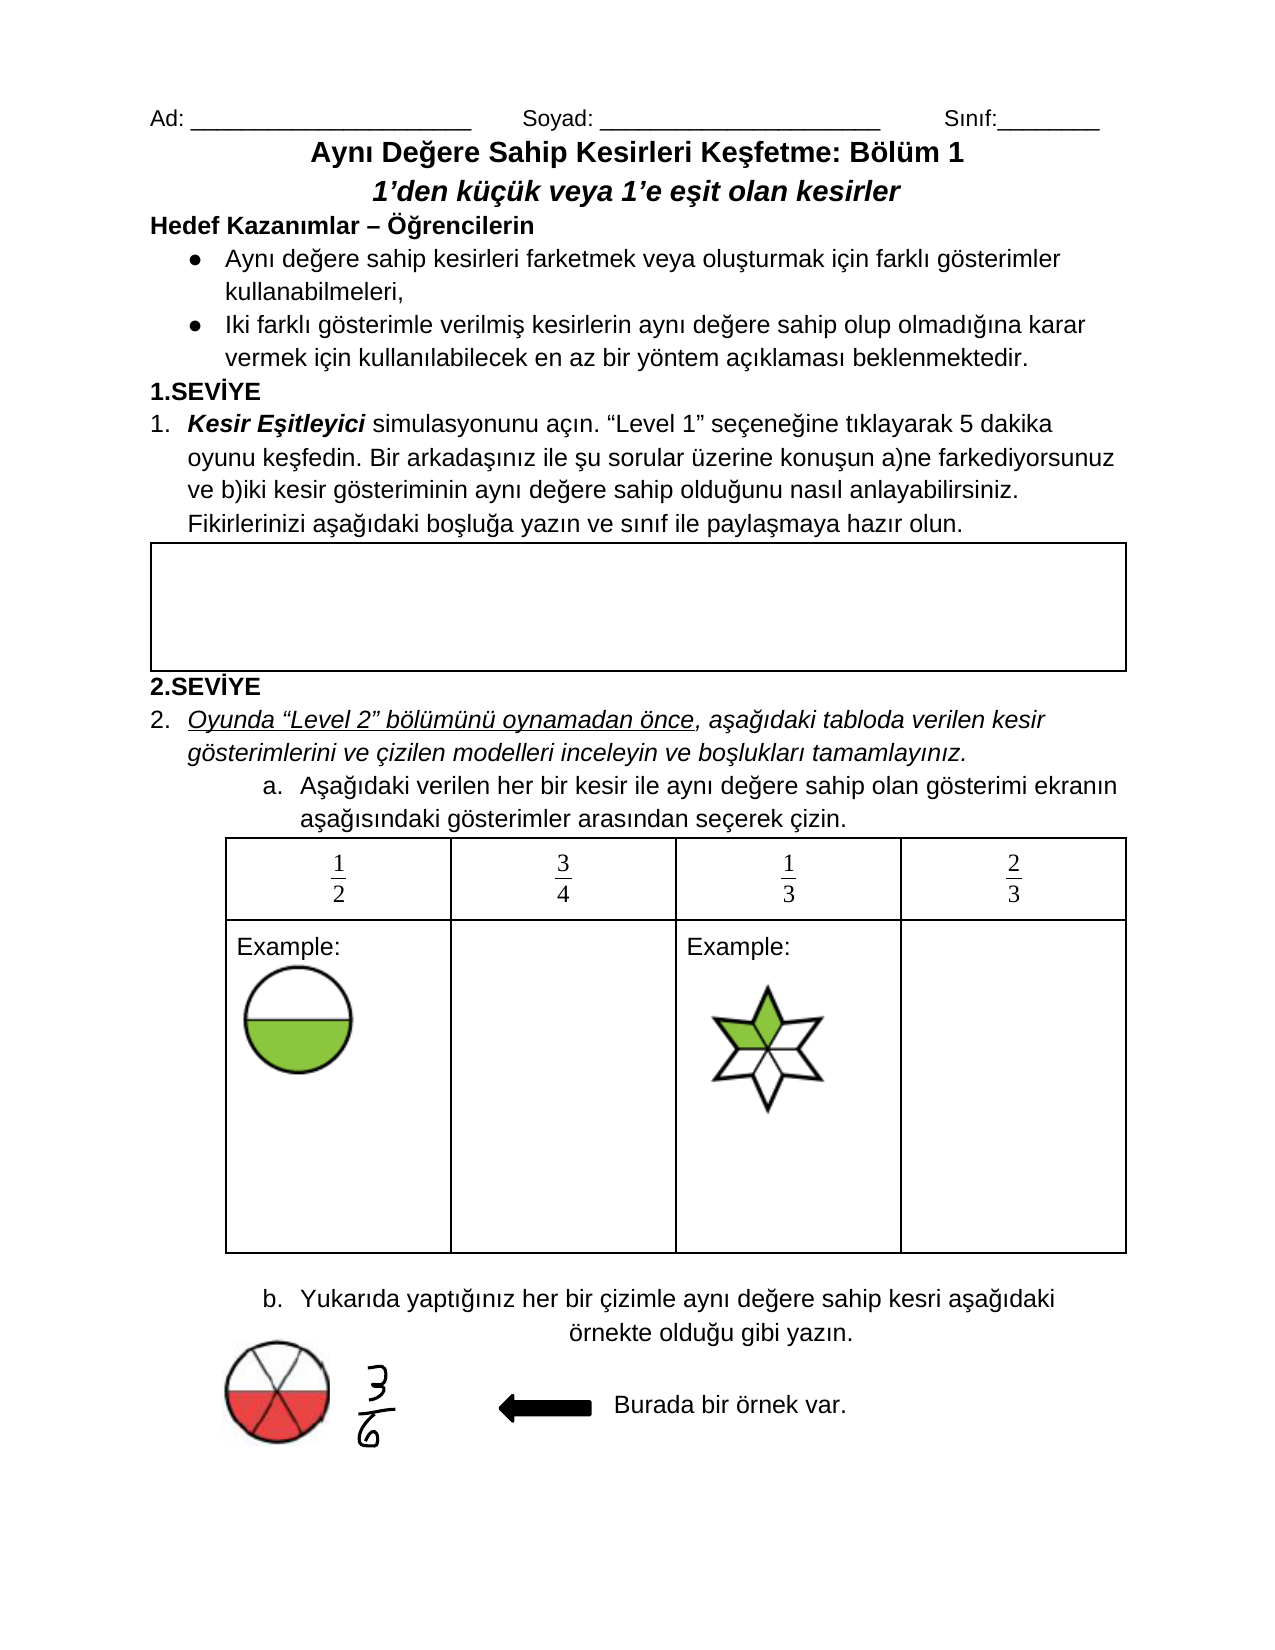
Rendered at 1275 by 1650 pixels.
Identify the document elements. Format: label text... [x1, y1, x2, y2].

table_header [677, 839, 900, 919]
table_header [152, 544, 1125, 670]
list Iki farklı gösterimle verilmiş kesirlerin aynı değere sahip olup olmadığına karar vermek için kullanılabilecek en az bir yöntem açıklaması beklenmektedir. [187, 310, 1125, 372]
text 1.SEVİYE [150, 376, 1125, 405]
list Kesir Eşitleyici simulasyonunu açın. “Level 1” seçeneğine tıklayarak 5 dakika oyunu keşfedin. Bir arkadaşınız ile şu sorular üzerine konuşun a)ne farkediyorsunuz ve b)iki kesir gösteriminin aynı değere sahip olduğunu nasıl anlayabilirsiniz. Fikirlerinizi aşağıdaki boşluğa yazın ve sınıf ile paylaşmaya hazır olun. [150, 409, 1125, 537]
list Aynı değere sahip kesirleri farketmek veya oluşturmak için farklı gösterimler kullanabilmeleri, [187, 244, 1125, 306]
list Oyunda “Level 2” bölümünü oynamadan önce, aşağıdaki tabloda verilen kesir gösterimlerini ve çizilen modelleri inceleyin ve boşlukları tamamlayınız. [150, 705, 1125, 767]
table_cell [452, 921, 675, 1252]
table_header [902, 839, 1125, 919]
text Hedef Kazanımlar – Öğrencilerin [150, 211, 1125, 240]
list Aşağıdaki verilen her bir kesir ile aynı değere sahip olan gösterimi ekranın aşağısındaki gösterimler arasından seçerek çizin. [262, 771, 1125, 833]
table_header [227, 839, 450, 919]
picture [686, 960, 848, 1129]
table_cell Example: [677, 921, 900, 1252]
list Yukarıda yaptığınız her bir çizimle aynı değere sahip kesri aşağıdaki örnekte olduğu gibi yazın. [262, 1284, 1125, 1346]
table_header [452, 839, 675, 919]
picture [236, 960, 357, 1084]
table_cell Example: [227, 921, 450, 1252]
text 2.SEVİYE [150, 672, 1125, 701]
table_cell [902, 921, 1125, 1252]
